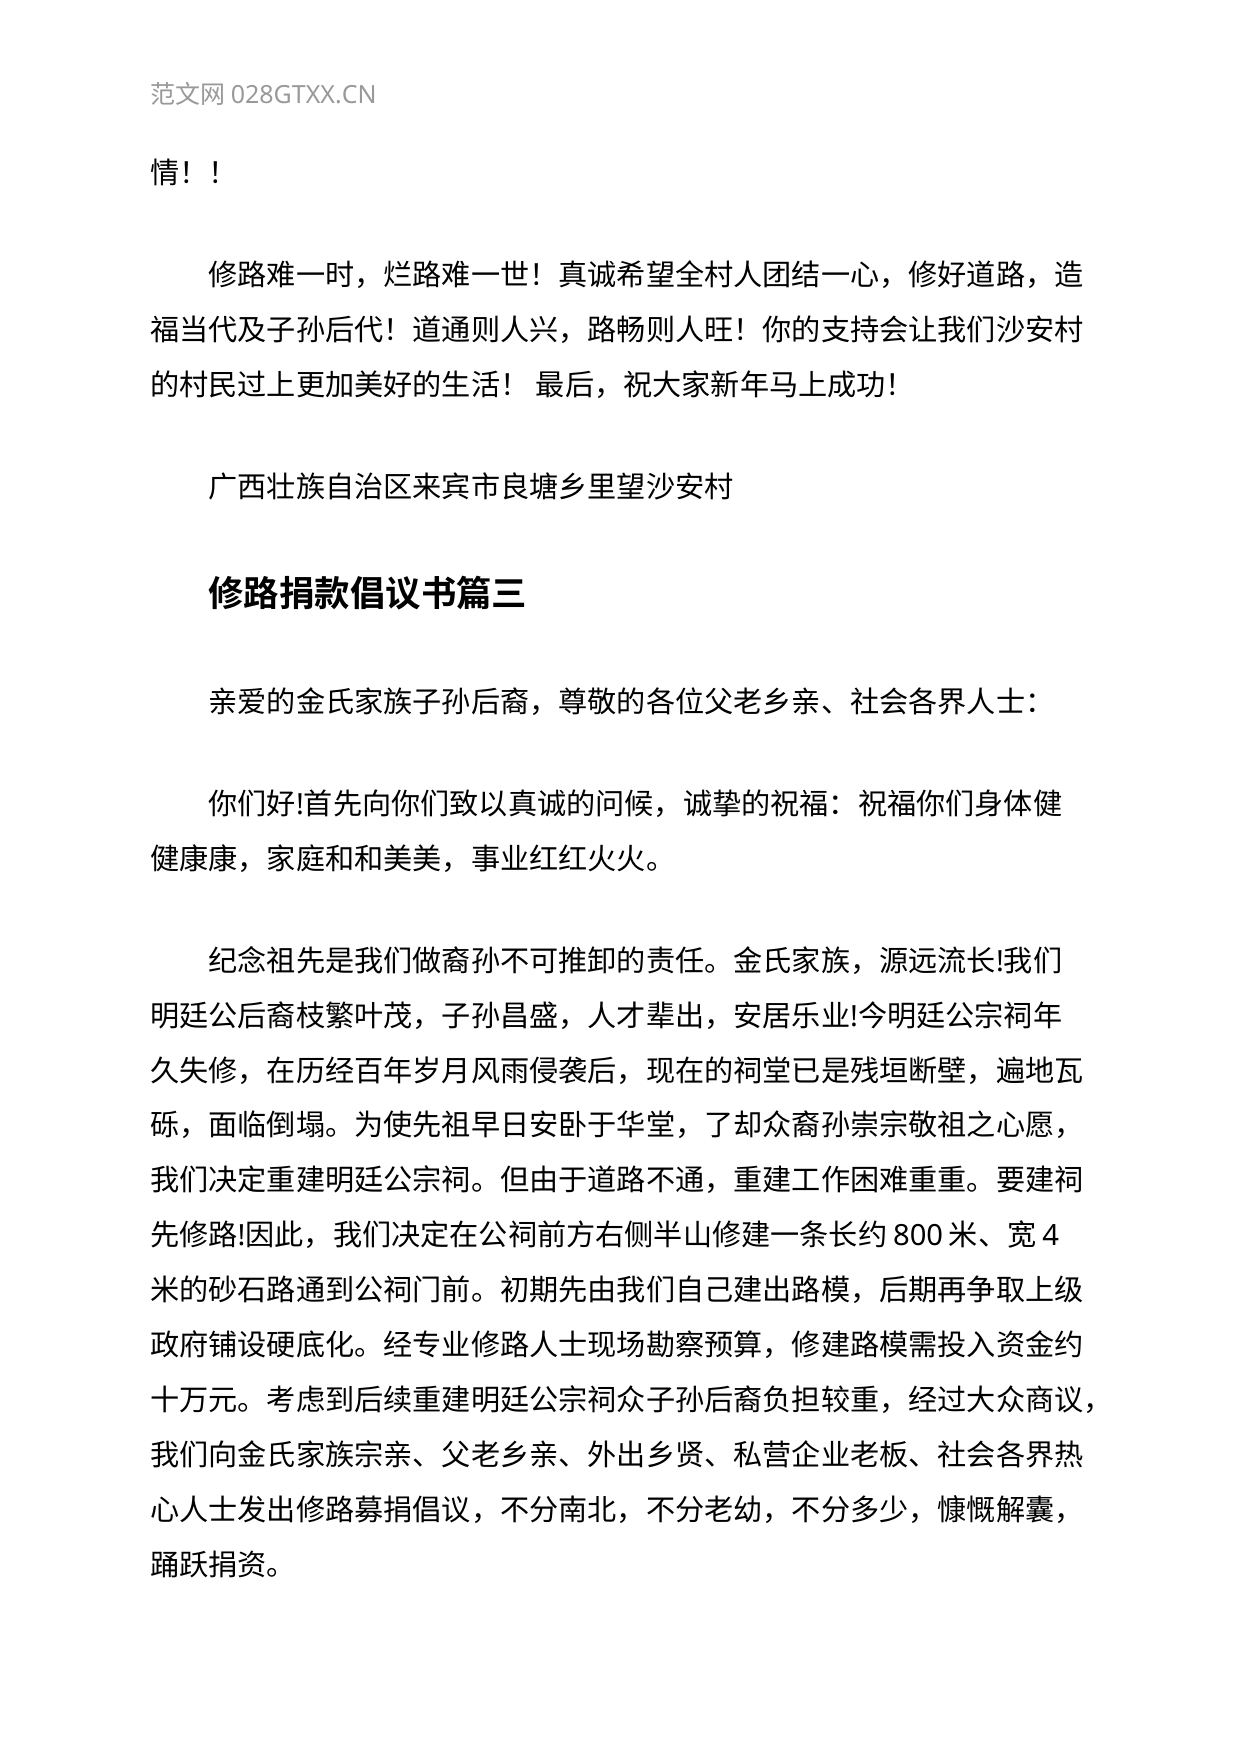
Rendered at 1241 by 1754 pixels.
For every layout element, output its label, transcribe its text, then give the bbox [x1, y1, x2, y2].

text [150, 150, 1090, 192]
text 纪念祖先是我们做裔孙不可推卸的责任。金氏家族，源远流长!我们明廷公后裔枝繁叶茂，子孙昌盛，人才辈出，安居乐业!今明廷公宗祠年久失修，在历经百年岁月风雨侵袭后，现在的祠堂已是残垣断壁，遍地瓦砾，面临倒塌。为使先祖早日安卧于华堂，了却众裔孙崇宗敬祖之心愿，我们决定重建明廷公宗祠。但由于道路不通，重建工作困难重重。要建祠先修路!因此，我们决定在公祠前方右侧半山修建一条长约800米、宽4米的砂石路通到公祠门前。初期先由我们自己建出路模，后期再争取上级政府铺设硬底化。经专业修路人士现场勘察预算，修建路模需投入资金约十万元。考虑到后续重建明廷公宗祠众子孙后裔负担较重，经过大众商议，我们向金氏家族宗亲、父老乡亲、外出乡贤、私营企业老板、社会各界热心人士发出修路募捐倡议，不分南北，不分老幼，不分多少，慷慨解囊，踊跃捐资。 [150, 937, 1090, 1583]
text 修路捐款倡议书篇三 [150, 565, 1090, 616]
text 你们好!首先向你们致以真诚的问候，诚挚的祝福：祝福你们身体健健康康，家庭和和美美，事业红红火火。 [150, 780, 1090, 878]
text 广西壮族自治区来宾市良塘乡里望沙安村 [150, 463, 1090, 506]
text 修路难一时，烂路难一世！真诚希望全村人团结一心，修好道路，造福当代及子孙后代！道通则人兴，路畅则人旺！你的支持会让我们沙安村的村民过上更加美好的生活！ 最后，祝大家新年马上成功！ [150, 252, 1090, 404]
text 亲爱的金氏家族子孙后裔，尊敬的各位父老乡亲、社会各界人士： [150, 678, 1090, 721]
